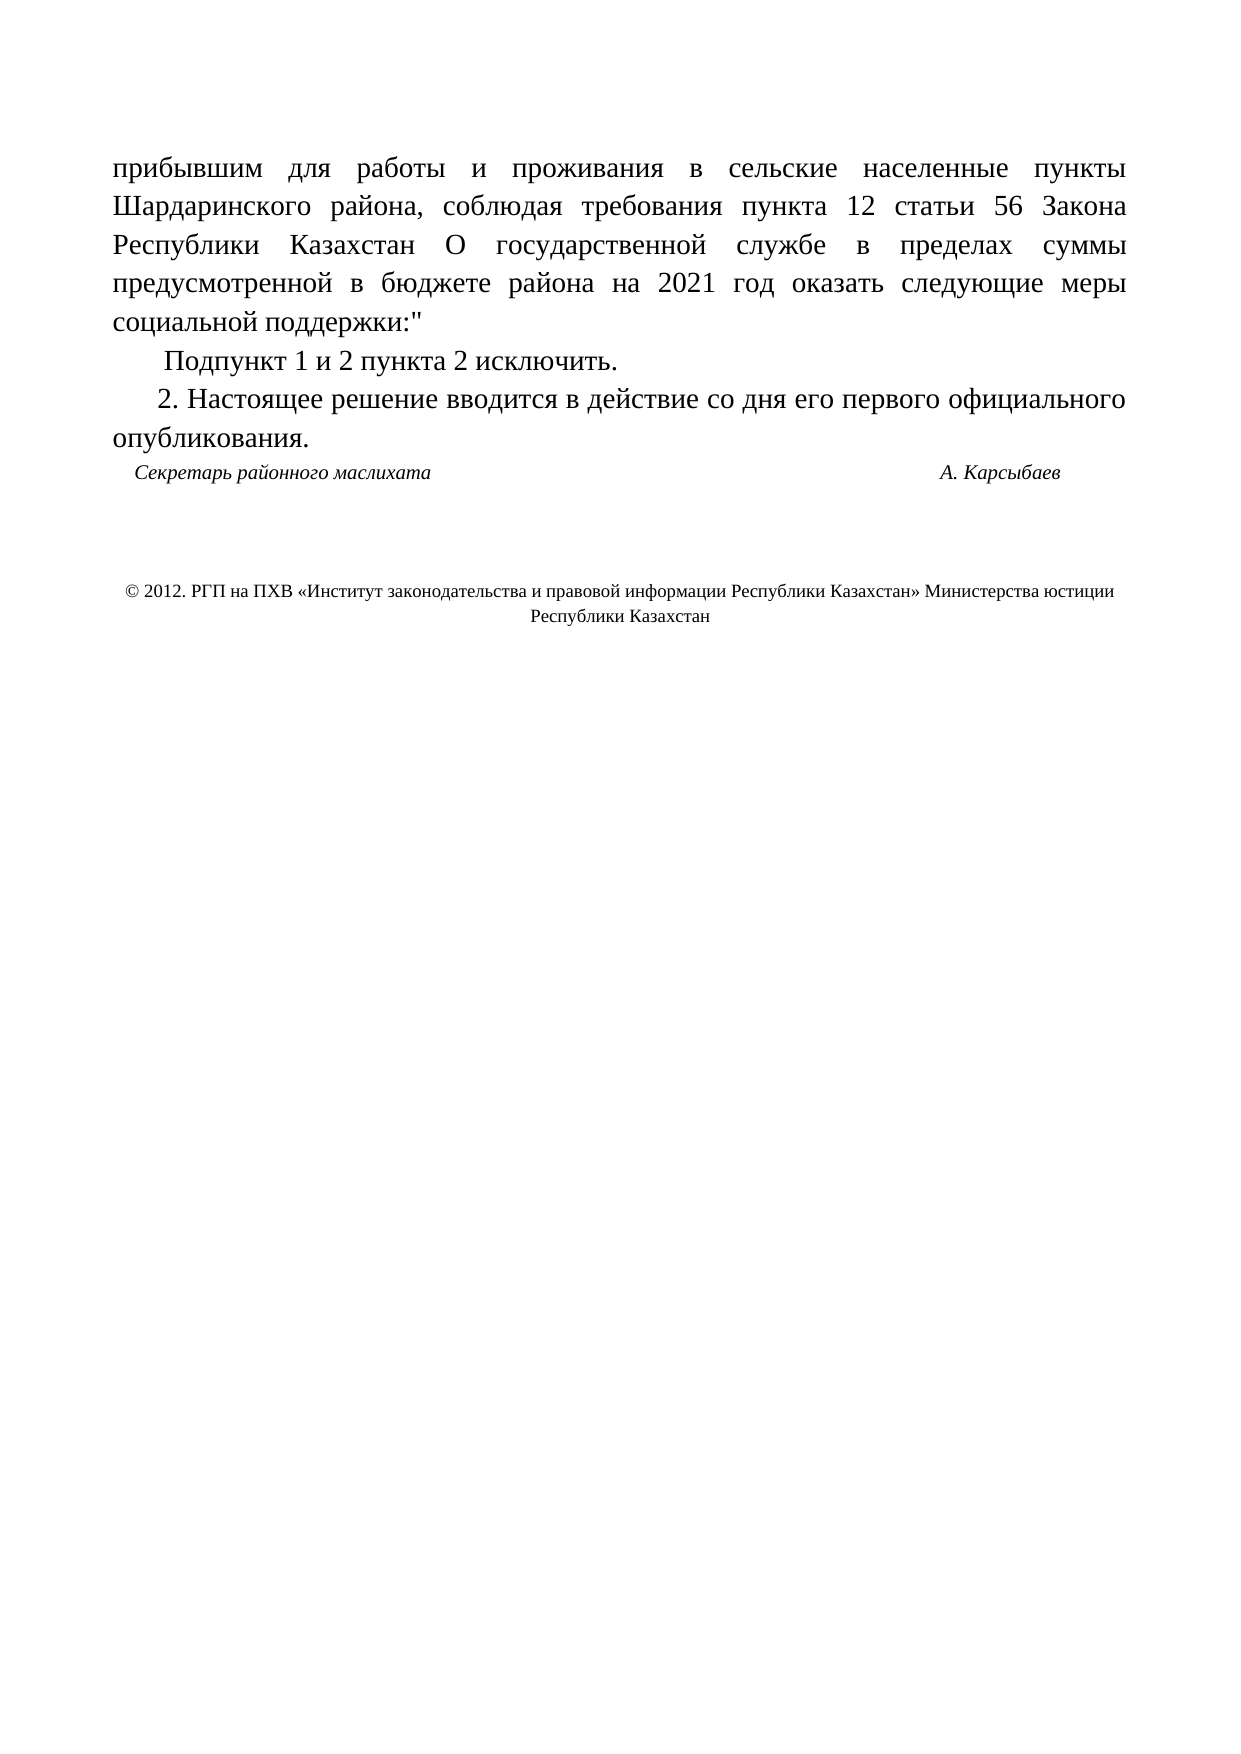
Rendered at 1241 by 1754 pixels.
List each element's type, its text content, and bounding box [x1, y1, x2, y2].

table_header А. Карсыбаев [939, 458, 1240, 489]
table_header Секретарь районного маслихата [101, 458, 939, 489]
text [112, 150, 1128, 338]
text 2. Настоящее решение вводится в действие со дня его первого официального опубликования. [112, 381, 1128, 453]
text Подпункт 1 и 2 пункта 2 исключить. [112, 343, 1128, 376]
text © 2012. РГП на ПХВ «Институт законодательства и правовой информации Республики Казахстан» Министерства юстиции Республики Казахстан [112, 580, 1128, 626]
